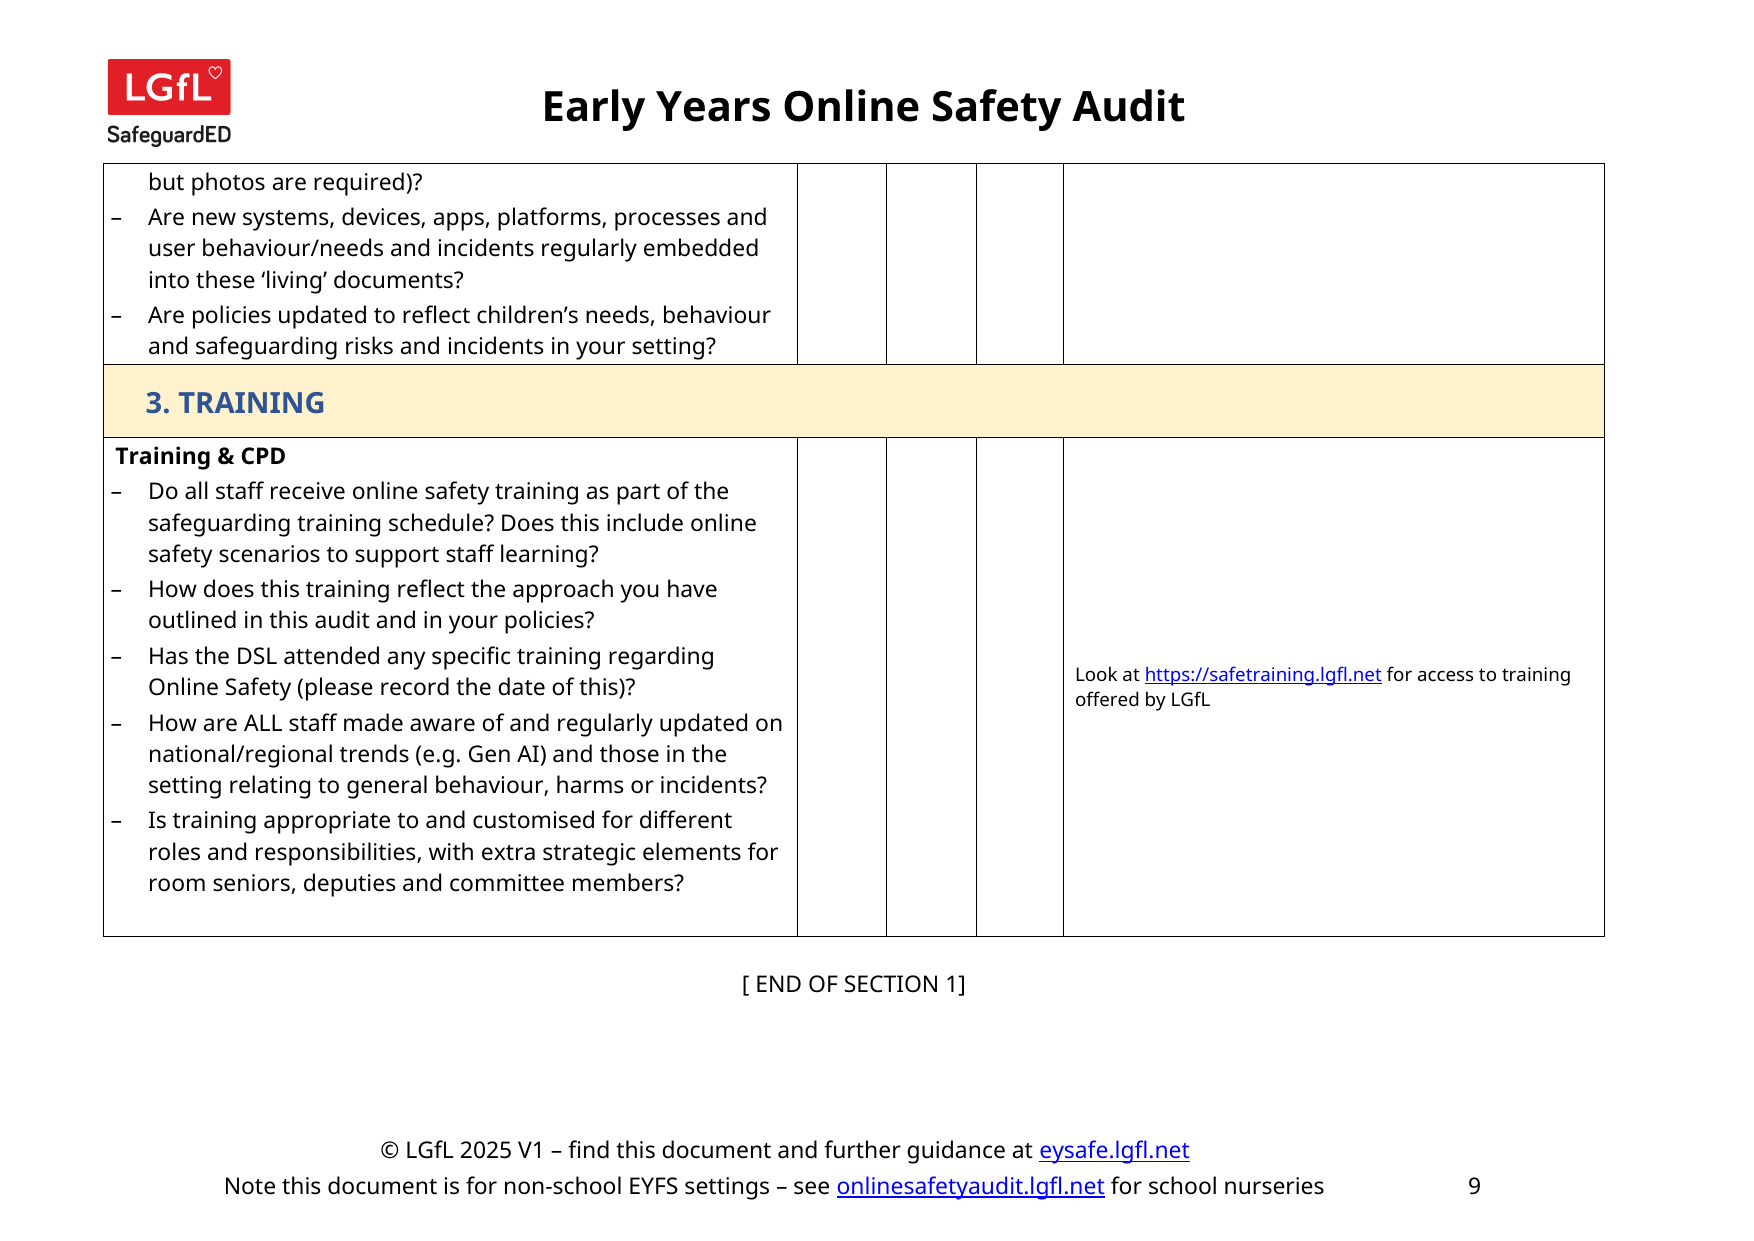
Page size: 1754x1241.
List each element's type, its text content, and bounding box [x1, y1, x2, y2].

table_header [887, 438, 976, 936]
table_header Training & CPD Do all staff receive online safety training as part of the safeguarding training schedule? Does this include online safety scenarios to support staff learning? How does this training reflect the approach you have outlined in this audit and in your policies? Has the DSL attended any specific training regarding Online Safety (please record the date of this)? How are ALL staff made aware of and regularly updated on national/regional trends (e.g. Gen AI) and those in the setting relating to general behaviour, harms or incidents? Is training appropriate to and customised for different roles and responsibilities, with extra strategic elements for room seniors, deputies and committee members? [104, 438, 797, 936]
table_cell [798, 164, 886, 363]
table_cell [1064, 164, 1604, 363]
text [ END OF SECTION 1] [103, 968, 1604, 999]
table_header [977, 438, 1063, 936]
table_header [798, 438, 886, 936]
table_header Look at https://safetraining.lgfl.net for access to training offered by LGfL [1064, 438, 1604, 936]
table_cell [977, 164, 1063, 363]
picture [107, 59, 231, 147]
table_header 3. Training [104, 365, 1604, 437]
table_cell [887, 164, 976, 363]
